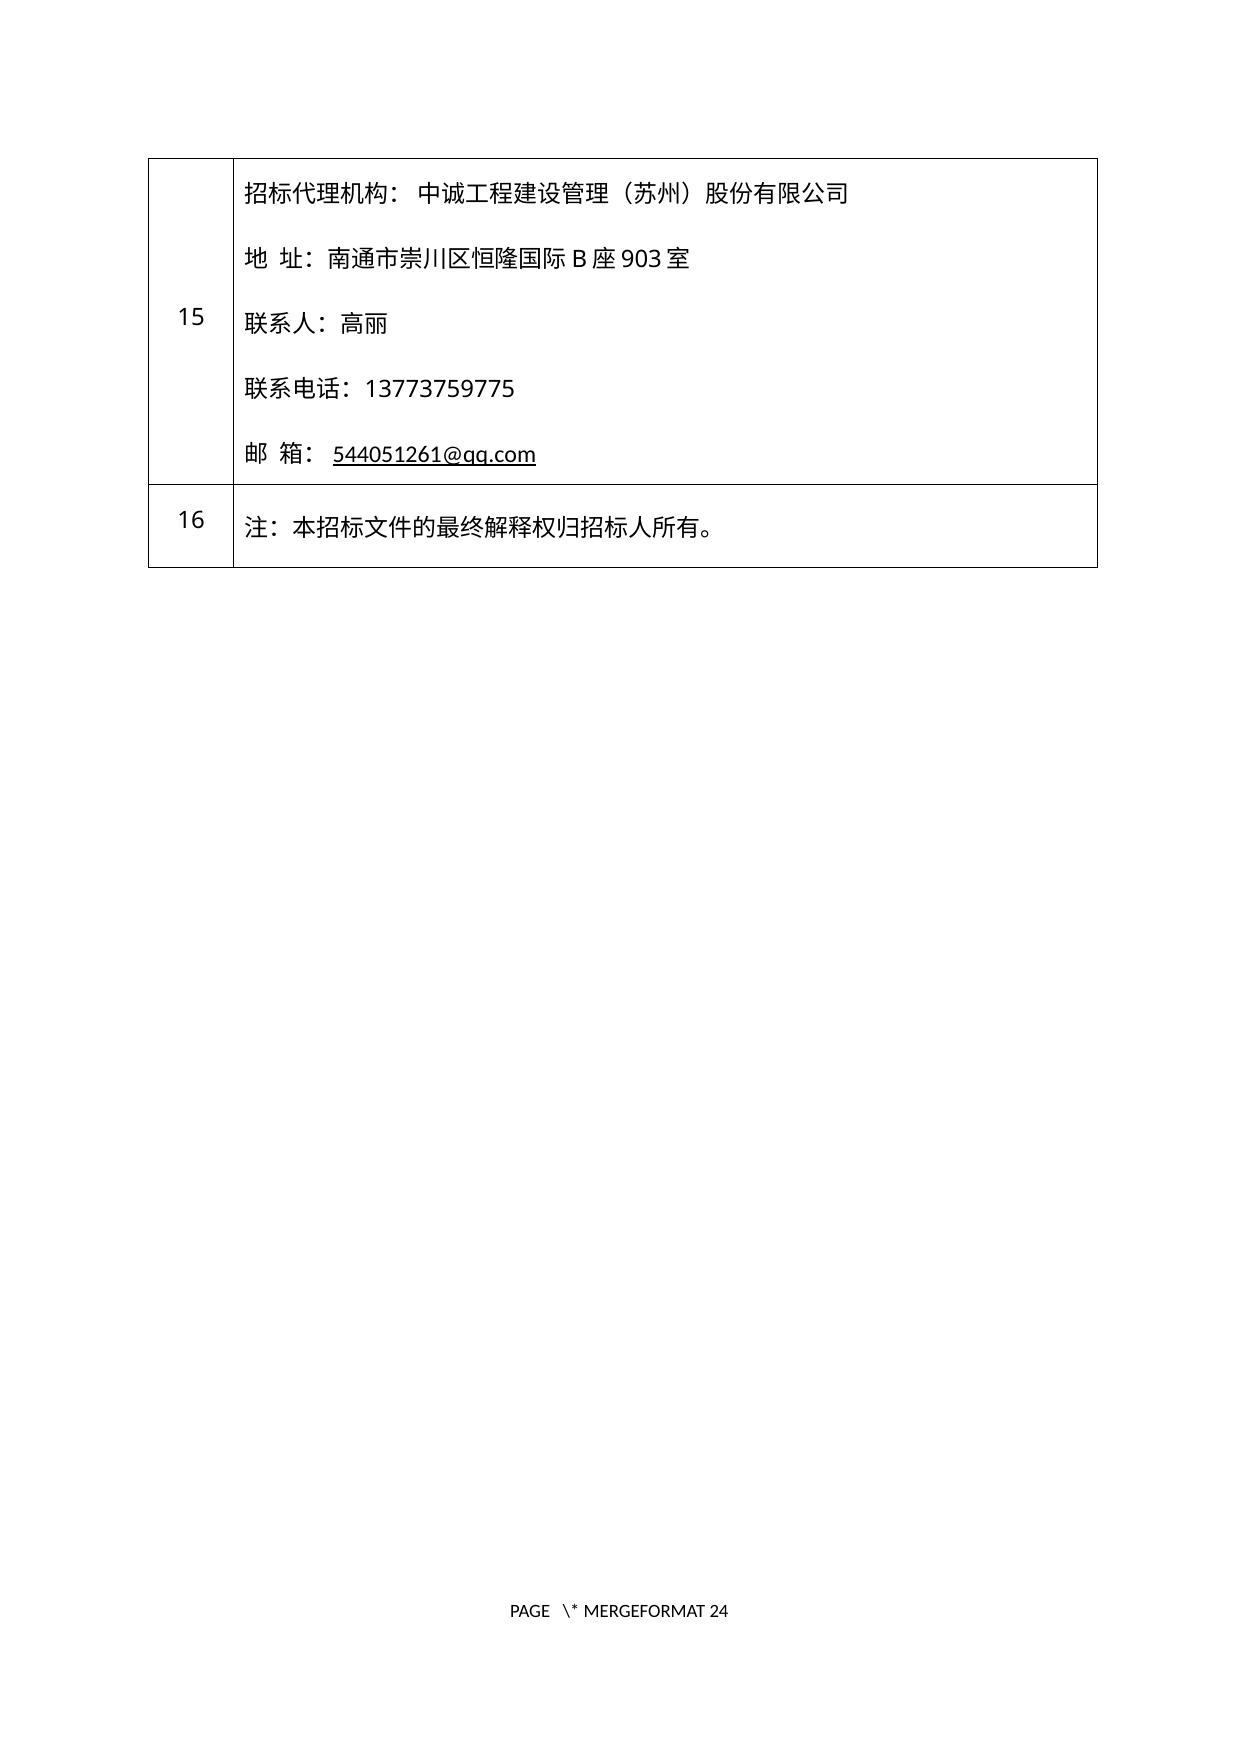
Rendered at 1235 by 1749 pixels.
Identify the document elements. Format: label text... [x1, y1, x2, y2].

table_cell 15 [149, 159, 233, 484]
table_cell 16 [149, 485, 233, 567]
table_cell 招标代理机构： 中诚工程建设管理（苏州）股份有限公司 地 址：南通市崇川区恒隆国际B座903室 联系人：高丽 联系电话：13773759775 邮 箱： 544051261@qq.com [234, 159, 1097, 484]
table_cell 注：本招标文件的最终解释权归招标人所有。 [234, 485, 1097, 567]
